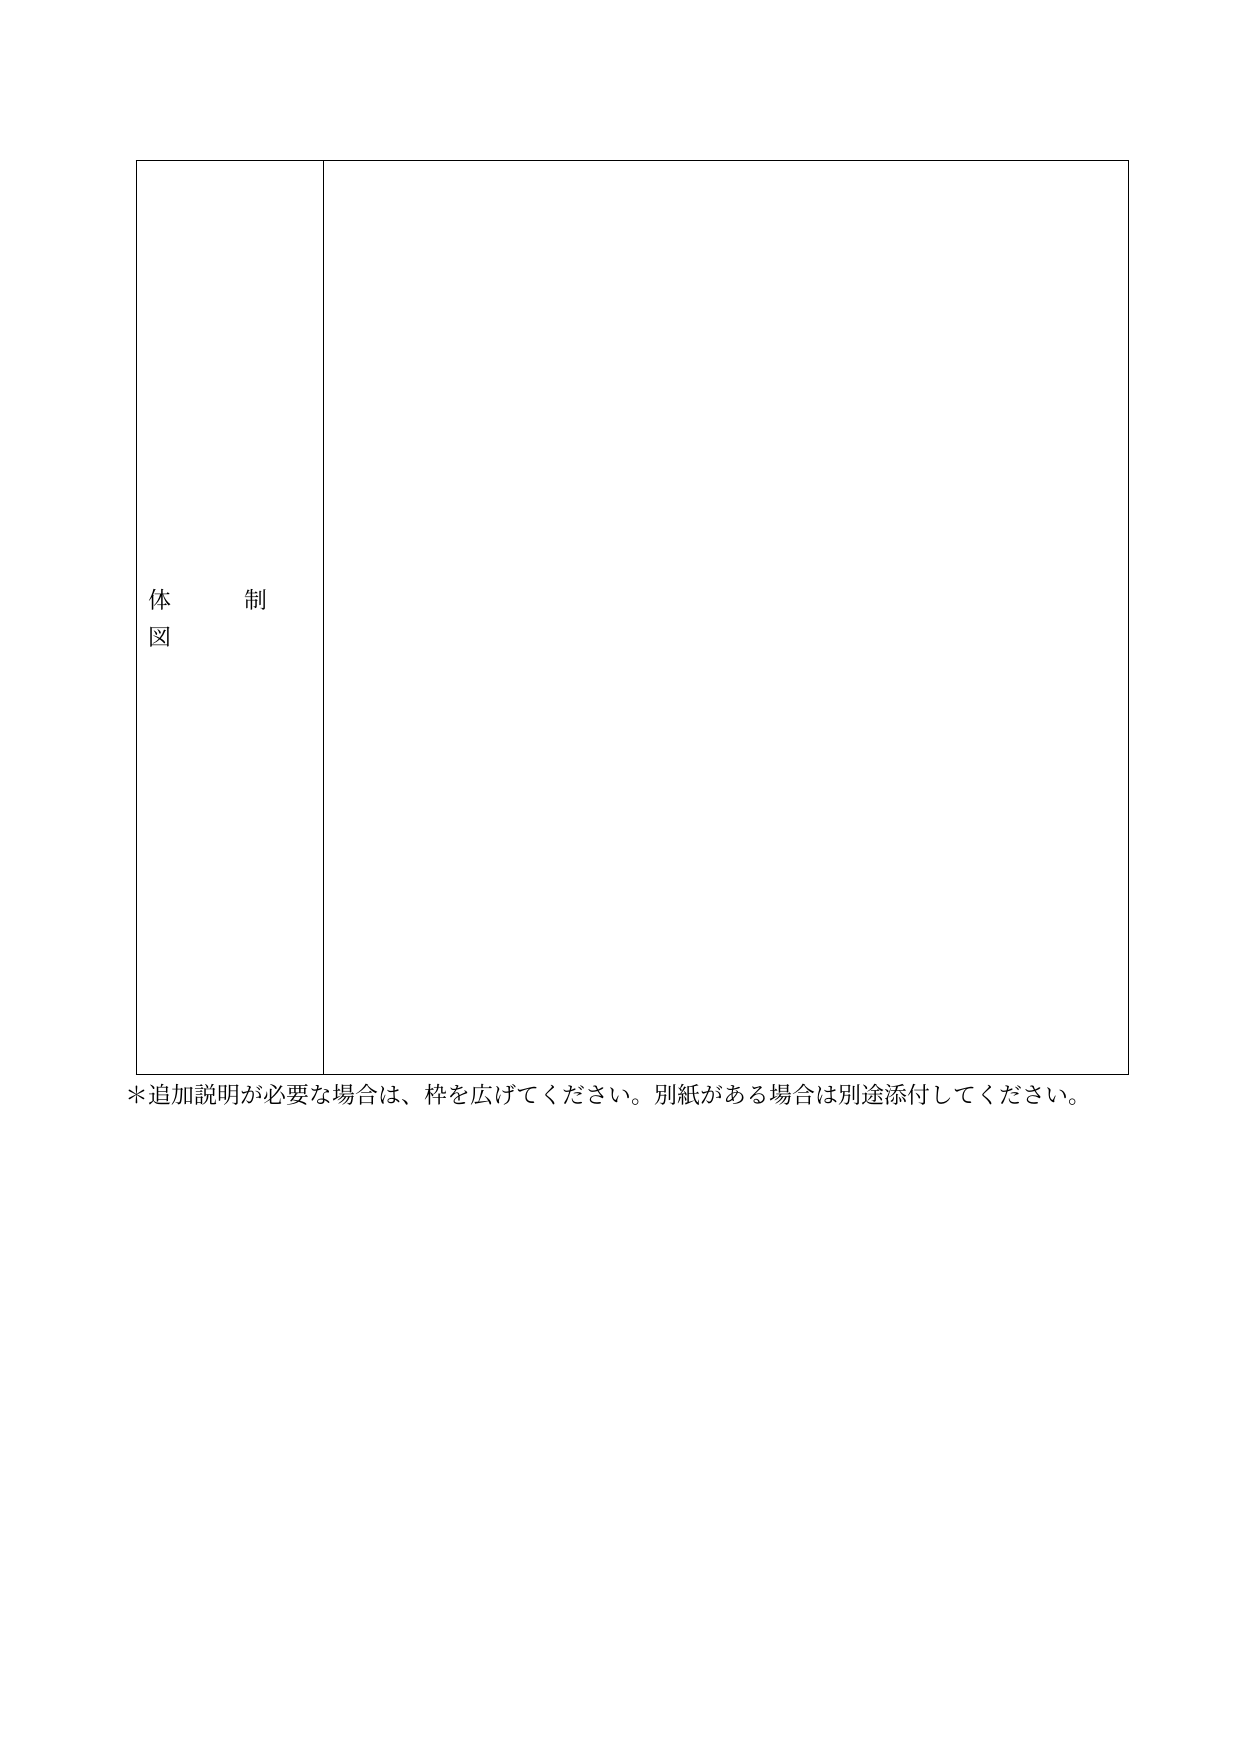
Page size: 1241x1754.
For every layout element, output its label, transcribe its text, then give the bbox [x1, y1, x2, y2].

table_cell [324, 161, 1128, 1074]
table_cell 体制図 [137, 161, 323, 1074]
text ＊追加説明が必要な場合は、枠を広げてください。別紙がある場合は別途添付してください。 [125, 1075, 1115, 1112]
